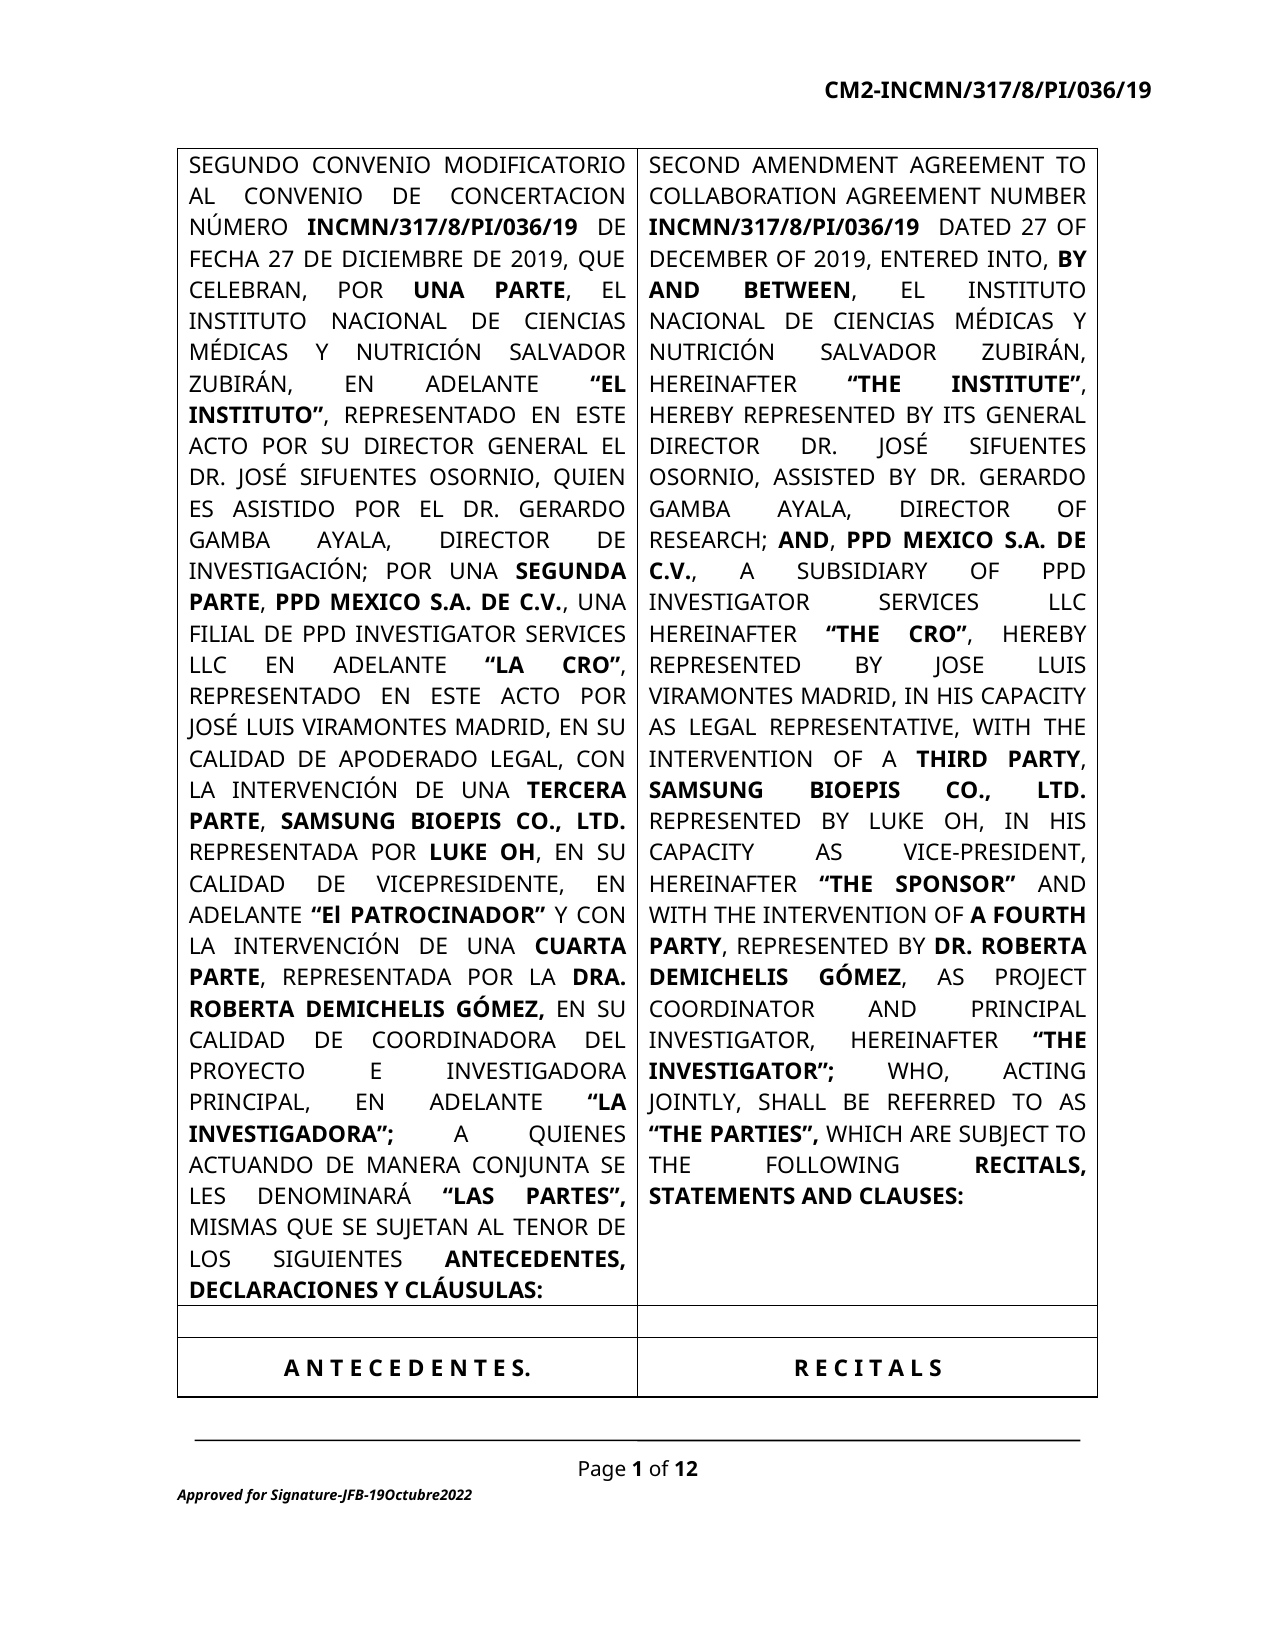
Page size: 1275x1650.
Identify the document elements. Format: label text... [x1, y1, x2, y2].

table_cell [638, 1306, 1097, 1337]
table_header SECOND AMENDMENT AGREEMENT TO COLLABORATION AGREEMENT NUMBER INCMN/317/8/PI/036/19 DATED 27 OF DECEMBER OF 2019, ENTERED INTO, BY AND BETWEEN, EL INSTITUTO NACIONAL DE CIENCIAS MÉDICAS Y NUTRICIÓN SALVADOR ZUBIRÁN, HEREINAFTER “THE INSTITUTE”, HEREBY REPRESENTED BY ITS GENERAL DIRECTOR DR. JOSÉ SIFUENTES OSORNIO, ASSISTED BY DR. GERARDO GAMBA AYALA, DIRECTOR OF RESEARCH; AND, PPD MEXICO S.A. DE C.V., A SUBSIDIARY OF PPD INVESTIGATOR SERVICES LLC HEREINAFTER “THE CRO”, HEREBY REPRESENTED BY JOSE LUIS VIRAMONTES MADRID, IN HIS CAPACITY AS LEGAL REPRESENTATIVE, WITH THE INTERVENTION OF A THIRD PARTY, SAMSUNG BIOEPIS CO., LTD. REPRESENTED BY LUKE OH, IN HIS CAPACITY AS VICE-PRESIDENT, HEREINAFTER “THE SPONSOR” AND WITH THE INTERVENTION OF A FOURTH PARTY, REPRESENTED BY DR. ROBERTA DEMICHELIS GÓMEZ, AS PROJECT COORDINATOR AND PRINCIPAL INVESTIGATOR, HEREINAFTER “THE INVESTIGATOR”; WHO, ACTING JOINTLY, SHALL BE REFERRED TO AS “THE PARTIES”, WHICH ARE SUBJECT TO THE FOLLOWING RECITALS, STATEMENTS AND CLAUSES: [638, 149, 1097, 1305]
table_cell R E C I T A L S [638, 1338, 1097, 1396]
table_header SEGUNDO CONVENIO MODIFICATORIO AL CONVENIO DE CONCERTACION NÚMERO INCMN/317/8/PI/036/19 DE FECHA 27 DE DICIEMBRE DE 2019, QUE CELEBRAN, POR UNA PARTE, EL INSTITUTO NACIONAL DE CIENCIAS MÉDICAS Y NUTRICIÓN SALVADOR ZUBIRÁN, EN ADELANTE “EL INSTITUTO”, REPRESENTADO EN ESTE ACTO POR SU DIRECTOR GENERAL EL DR. JOSÉ SIFUENTES OSORNIO, QUIEN ES ASISTIDO POR EL DR. GERARDO GAMBA AYALA, DIRECTOR DE INVESTIGACIÓN; POR UNA SEGUNDA PARTE, PPD MEXICO S.A. DE C.V., UNA FILIAL DE PPD INVESTIGATOR SERVICES LLC EN ADELANTE “LA CRO”, REPRESENTADO EN ESTE ACTO POR JOSÉ LUIS VIRAMONTES MADRID, EN SU CALIDAD DE APODERADO LEGAL, CON LA INTERVENCIÓN DE UNA TERCERA PARTE, SAMSUNG BIOEPIS CO., LTD. REPRESENTADA POR LUKE OH, EN SU CALIDAD DE VICEPRESIDENTE, EN ADELANTE “El PATROCINADOR” Y CON LA INTERVENCIÓN DE UNA CUARTA PARTE, REPRESENTADA POR LA DRA. ROBERTA DEMICHELIS GÓMEZ, EN SU CALIDAD DE COORDINADORA DEL PROYECTO E INVESTIGADORA PRINCIPAL, EN ADELANTE “LA INVESTIGADORA”; A QUIENES ACTUANDO DE MANERA CONJUNTA SE LES DENOMINARÁ “LAS PARTES”, MISMAS QUE SE SUJETAN AL TENOR DE LOS SIGUIENTES ANTECEDENTES, DECLARACIONES Y CLÁUSULAS: [178, 149, 637, 1305]
table_cell A N T E C E D E N T E S. [178, 1338, 637, 1396]
table_cell [178, 1306, 637, 1337]
